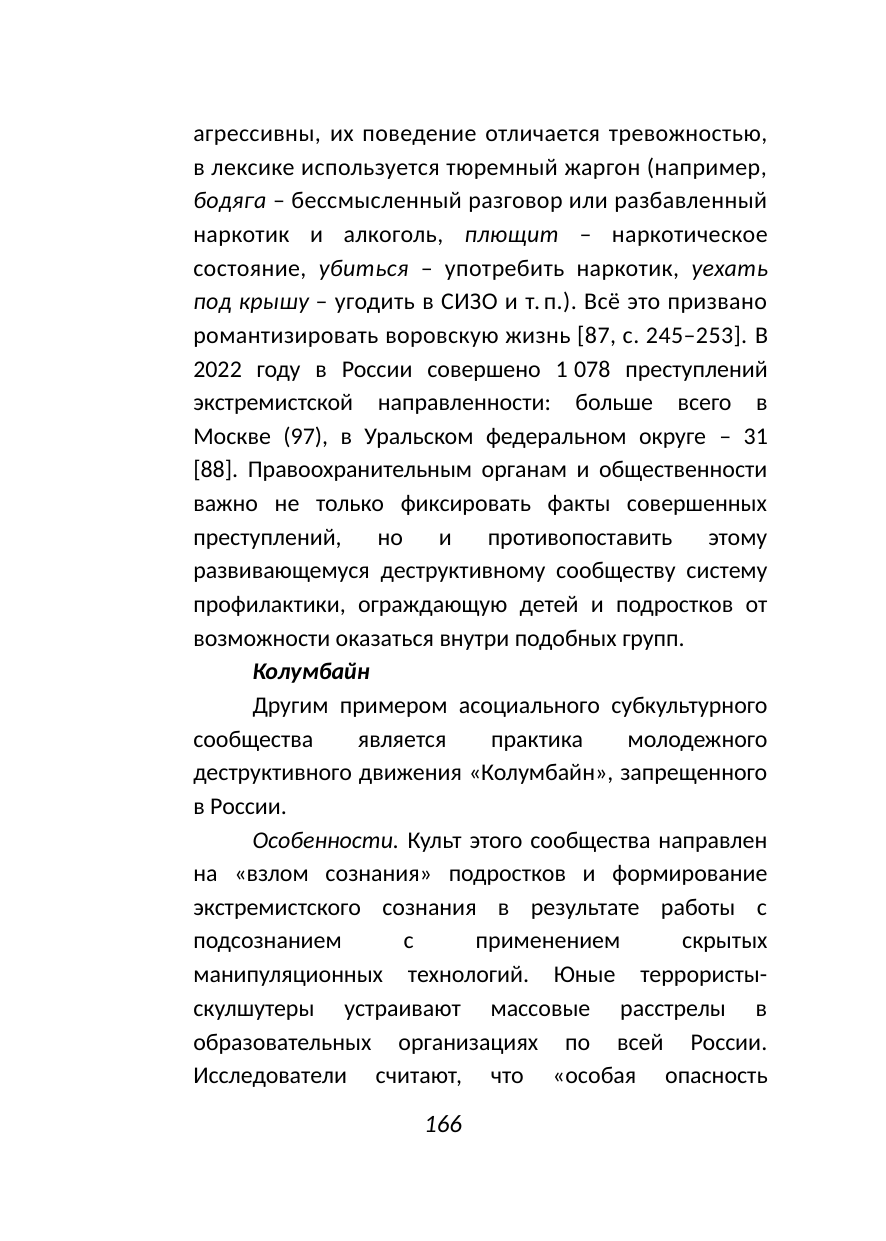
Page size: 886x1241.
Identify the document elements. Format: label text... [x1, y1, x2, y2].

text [193, 118, 768, 652]
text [193, 825, 768, 1089]
text Колумбайн [193, 656, 768, 686]
text Другим примером асоциального субкультурного сообщества является практика молодежного деструктивного движения «Колумбайн», запрещенного в России. [193, 690, 768, 820]
